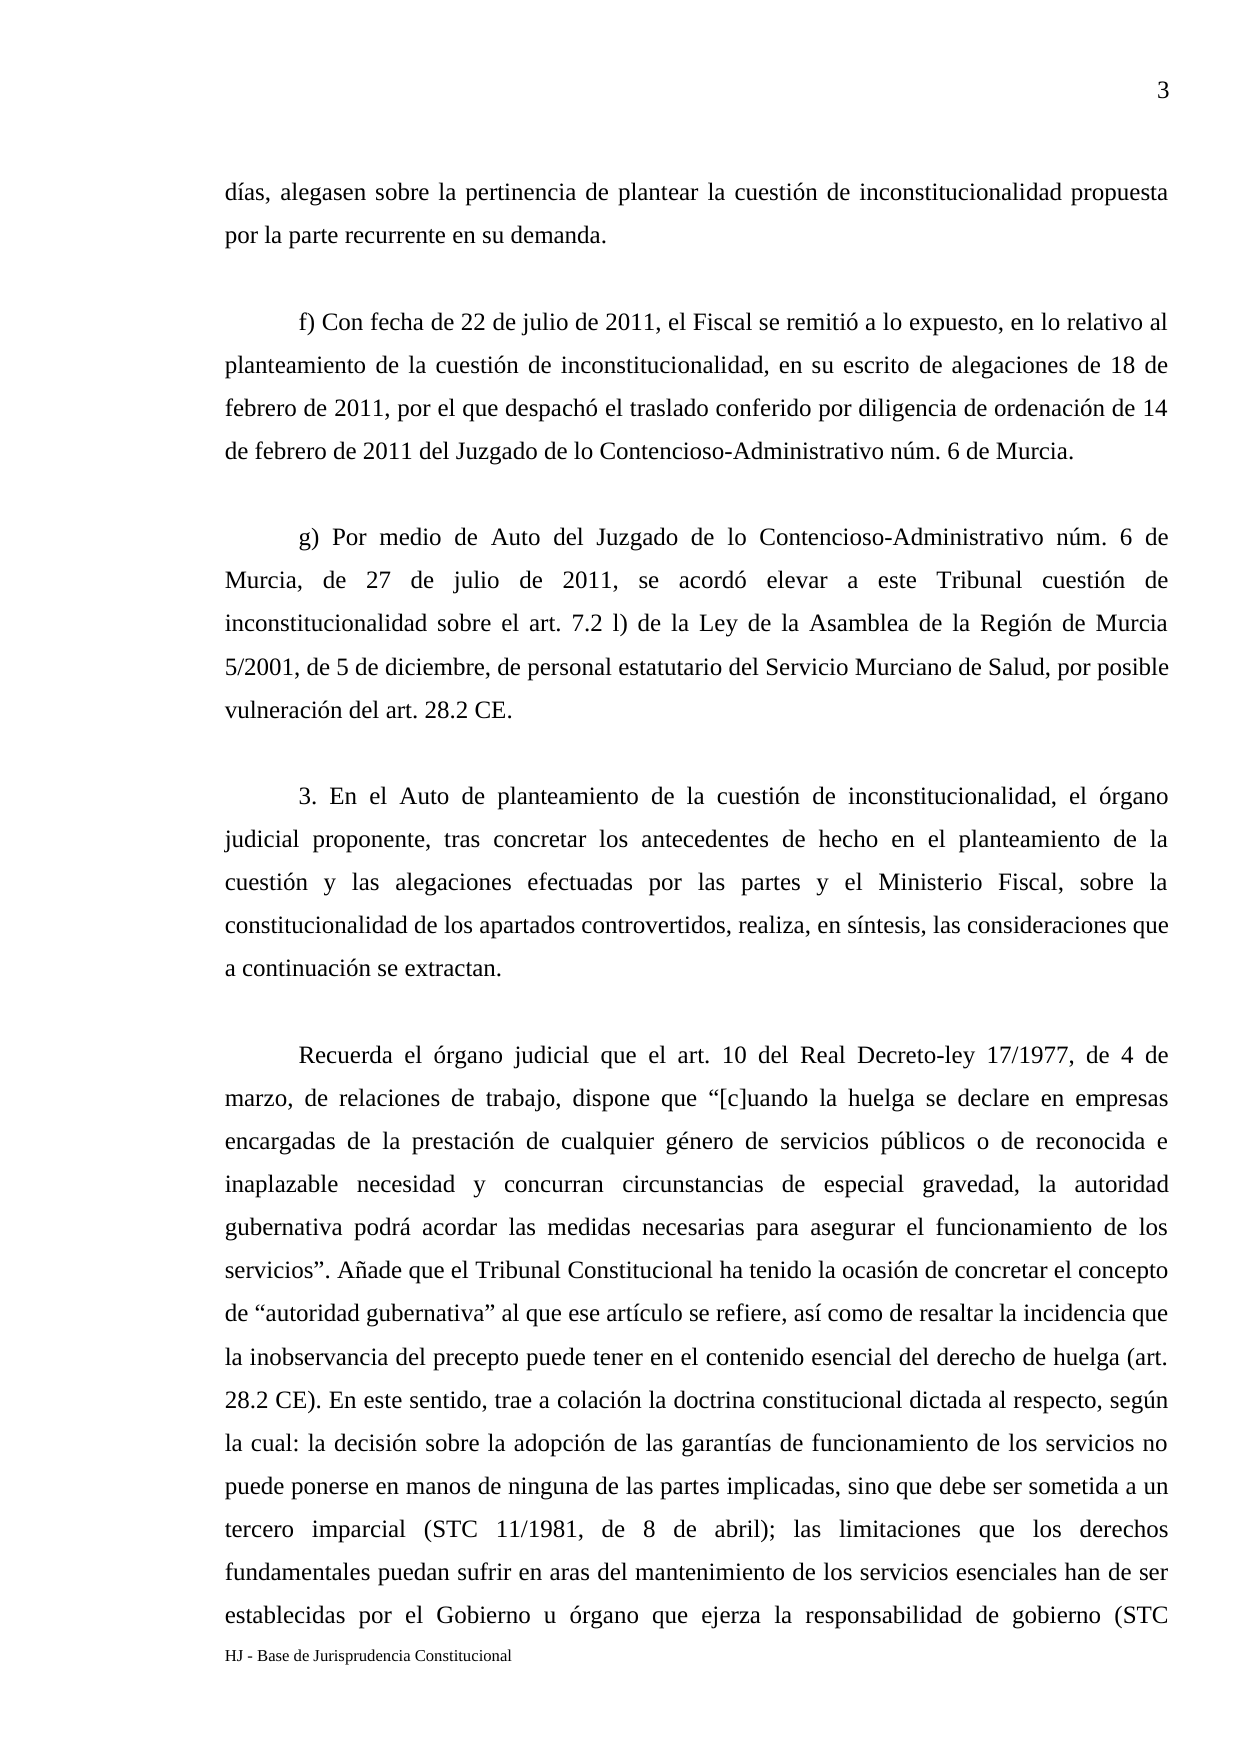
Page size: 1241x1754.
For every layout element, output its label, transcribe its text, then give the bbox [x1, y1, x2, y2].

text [224, 177, 1169, 249]
text g) Por medio de Auto del Juzgado de lo Contencioso-Administrativo núm. 6 de Murcia, de 27 de julio de 2011, se acordó elevar a este Tribunal cuestión de inconstitucionalidad sobre el art. 7.2 l) de la Ley de la Asamblea de la Región de Murcia 5/2001, de 5 de diciembre, de personal estatutario del Servicio Murciano de Salud, por posible vulneración del art. 28.2 CE. [224, 522, 1169, 723]
text 3. En el Auto de planteamiento de la cuestión de inconstitucionalidad, el órgano judicial proponente, tras concretar los antecedentes de hecho en el planteamiento de la cuestión y las alegaciones efectuadas por las partes y el Ministerio Fiscal, sobre la constitucionalidad de los apartados controvertidos, realiza, en síntesis, las consideraciones que a continuación se extractan. [224, 781, 1169, 982]
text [224, 1040, 1169, 1629]
text f) Con fecha de 22 de julio de 2011, el Fiscal se remitió a lo expuesto, en lo relativo al planteamiento de la cuestión de inconstitucionalidad, en su escrito de alegaciones de 18 de febrero de 2011, por el que despachó el traslado conferido por diligencia de ordenación de 14 de febrero de 2011 del Juzgado de lo Contencioso-Administrativo núm. 6 de Murcia. [224, 307, 1169, 465]
